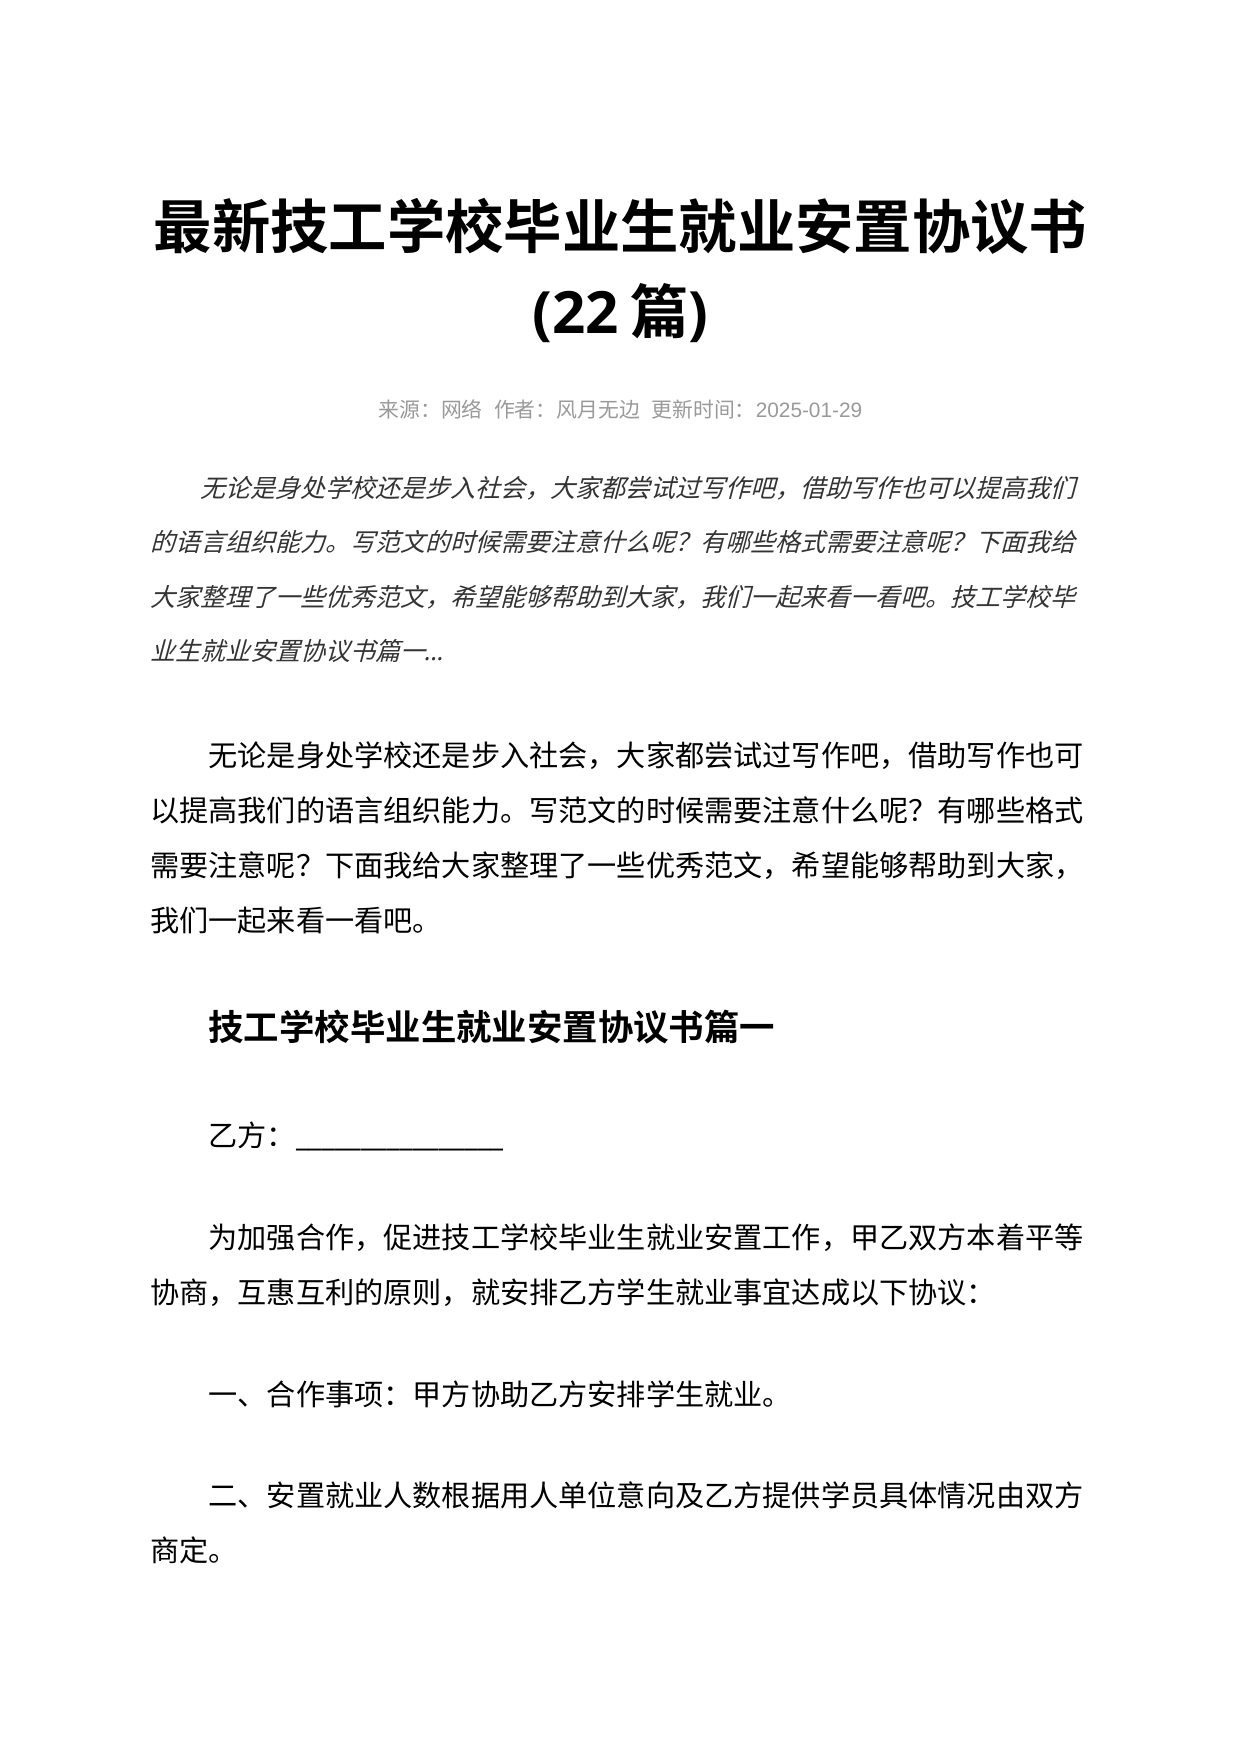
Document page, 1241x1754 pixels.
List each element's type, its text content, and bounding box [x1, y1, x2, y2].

text 二、安置就业人数根据用人单位意向及乙方提供学员具体情况由双方商定。 [150, 1473, 1090, 1570]
text 乙方：________________ [150, 1112, 1090, 1155]
text 来源：网络 作者：风月无边 更新时间：2025-01-29 [150, 397, 1090, 421]
text 无论是身处学校还是步入社会，大家都尝试过写作吧，借助写作也可以提高我们的语言组织能力。写范文的时候需要注意什么呢？有哪些格式需要注意呢？下面我给大家整理了一些优秀范文，希望能够帮助到大家，我们一起来看一看吧。技工学校毕业生就业安置协议书篇一... [150, 468, 1090, 668]
subtitle 最新技工学校毕业生就业安置协议书(22篇) [150, 181, 1090, 351]
text 技工学校毕业生就业安置协议书篇一 [150, 999, 1090, 1050]
text 无论是身处学校还是步入社会，大家都尝试过写作吧，借助写作也可以提高我们的语言组织能力。写范文的时候需要注意什么呢？有哪些格式需要注意呢？下面我给大家整理了一些优秀范文，希望能够帮助到大家，我们一起来看一看吧。 [150, 733, 1090, 939]
text 一、合作事项：甲方协助乙方安排学生就业。 [150, 1371, 1090, 1413]
text 为加强合作，促进技工学校毕业生就业安置工作，甲乙双方本着平等协商，互惠互利的原则，就安排乙方学生就业事宜达成以下协议： [150, 1214, 1090, 1312]
